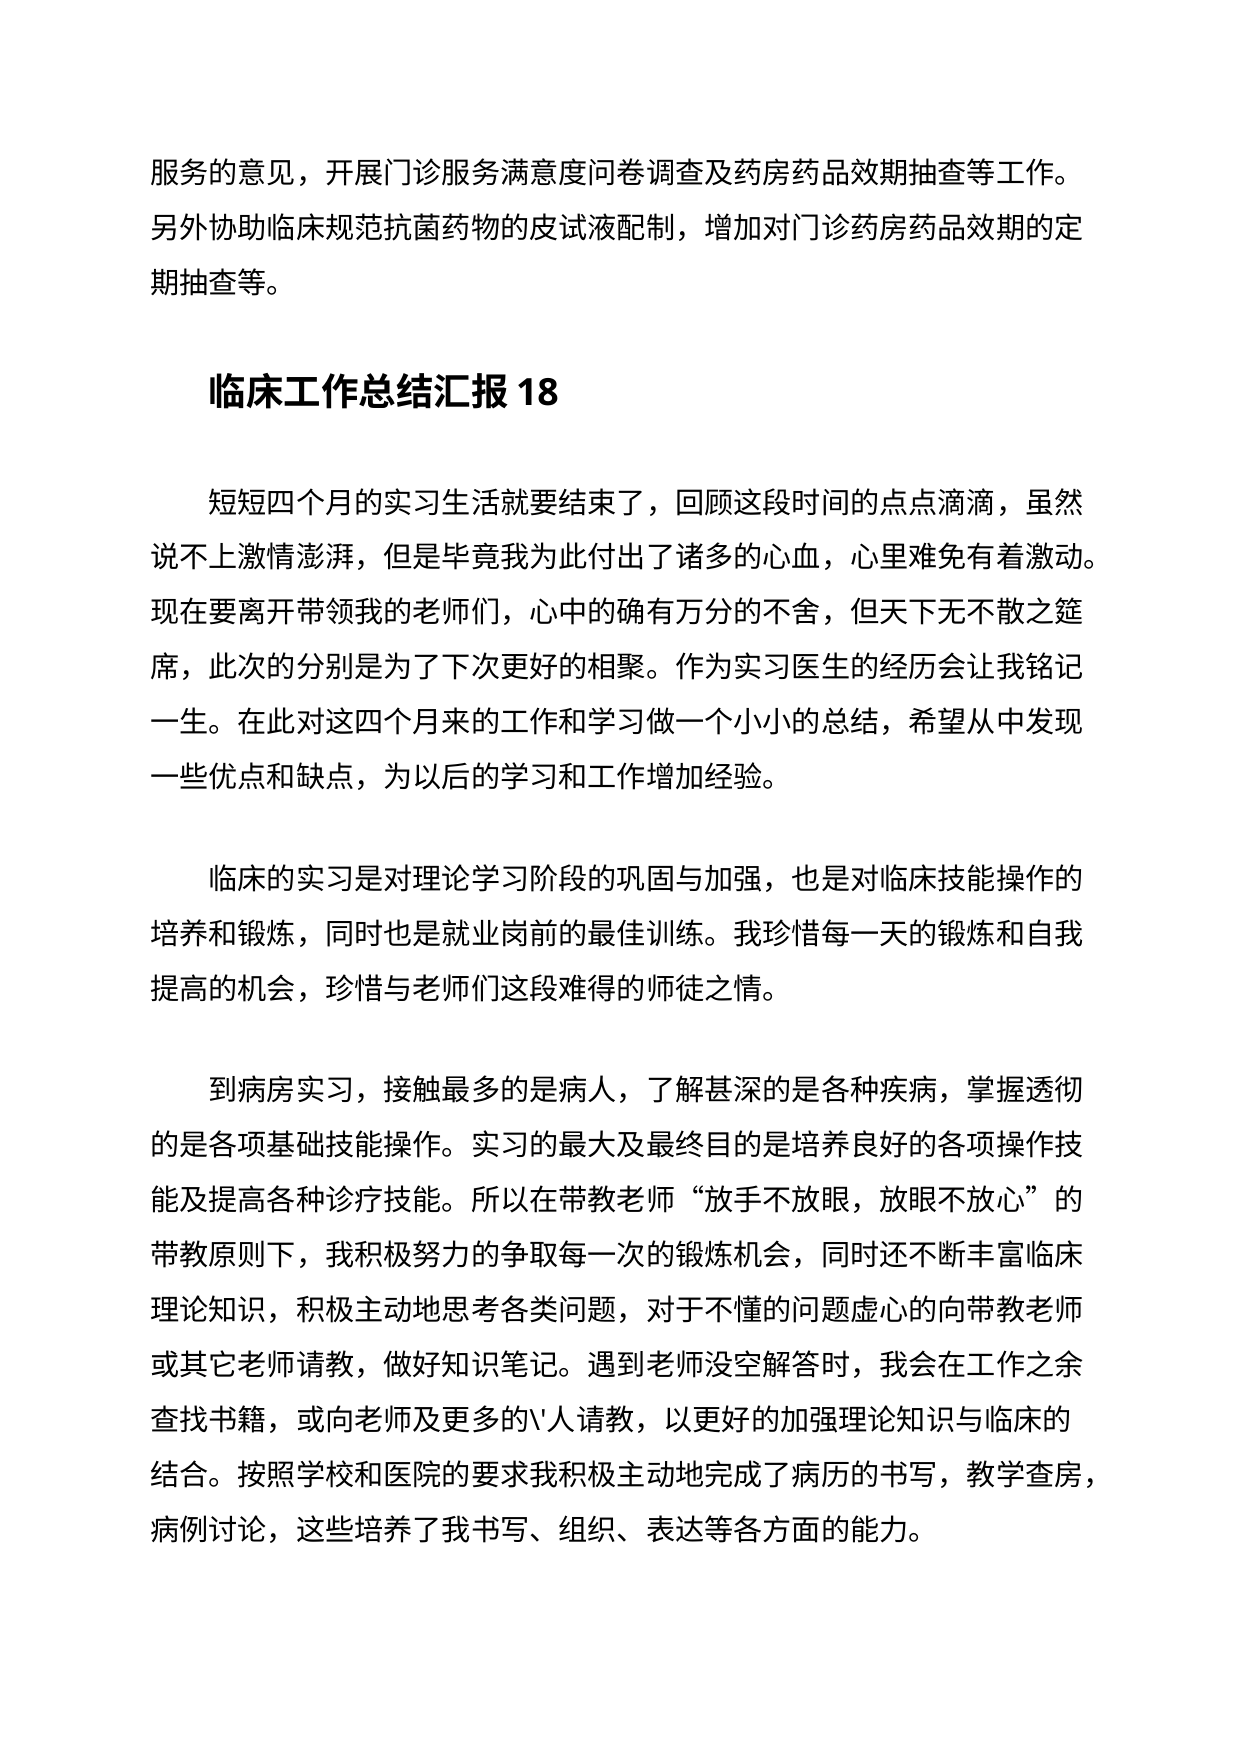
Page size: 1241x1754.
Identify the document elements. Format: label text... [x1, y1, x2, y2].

text 临床的实习是对理论学习阶段的巩固与加强，也是对临床技能操作的培养和锻炼，同时也是就业岗前的最佳训练。我珍惜每一天的锻炼和自我提高的机会，珍惜与老师们这段难得的师徒之情。 [150, 855, 1090, 1007]
text 临床工作总结汇报18 [150, 362, 1090, 416]
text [150, 150, 1090, 302]
text 短短四个月的实习生活就要结束了，回顾这段时间的点点滴滴，虽然说不上激情澎湃，但是毕竟我为此付出了诸多的心血，心里难免有着激动。现在要离开带领我的老师们，心中的确有万分的不舍，但天下无不散之筵席，此次的分别是为了下次更好的相聚。作为实习医生的经历会让我铭记一生。在此对这四个月来的工作和学习做一个小小的总结，希望从中发现一些优点和缺点，为以后的学习和工作增加经验。 [150, 479, 1090, 796]
text 到病房实习，接触最多的是病人，了解甚深的是各种疾病，掌握透彻的是各项基础技能操作。实习的最大及最终目的是培养良好的各项操作技能及提高各种诊疗技能。所以在带教老师“放手不放眼，放眼不放心”的带教原则下，我积极努力的争取每一次的锻炼机会，同时还不断丰富临床理论知识，积极主动地思考各类问题，对于不懂的问题虚心的向带教老师或其它老师请教，做好知识笔记。遇到老师没空解答时，我会在工作之余查找书籍，或向老师及更多的\'人请教，以更好的加强理论知识与临床的结合。按照学校和医院的要求我积极主动地完成了病历的书写，教学查房，病例讨论，这些培养了我书写、组织、表达等各方面的能力。 [150, 1067, 1090, 1548]
